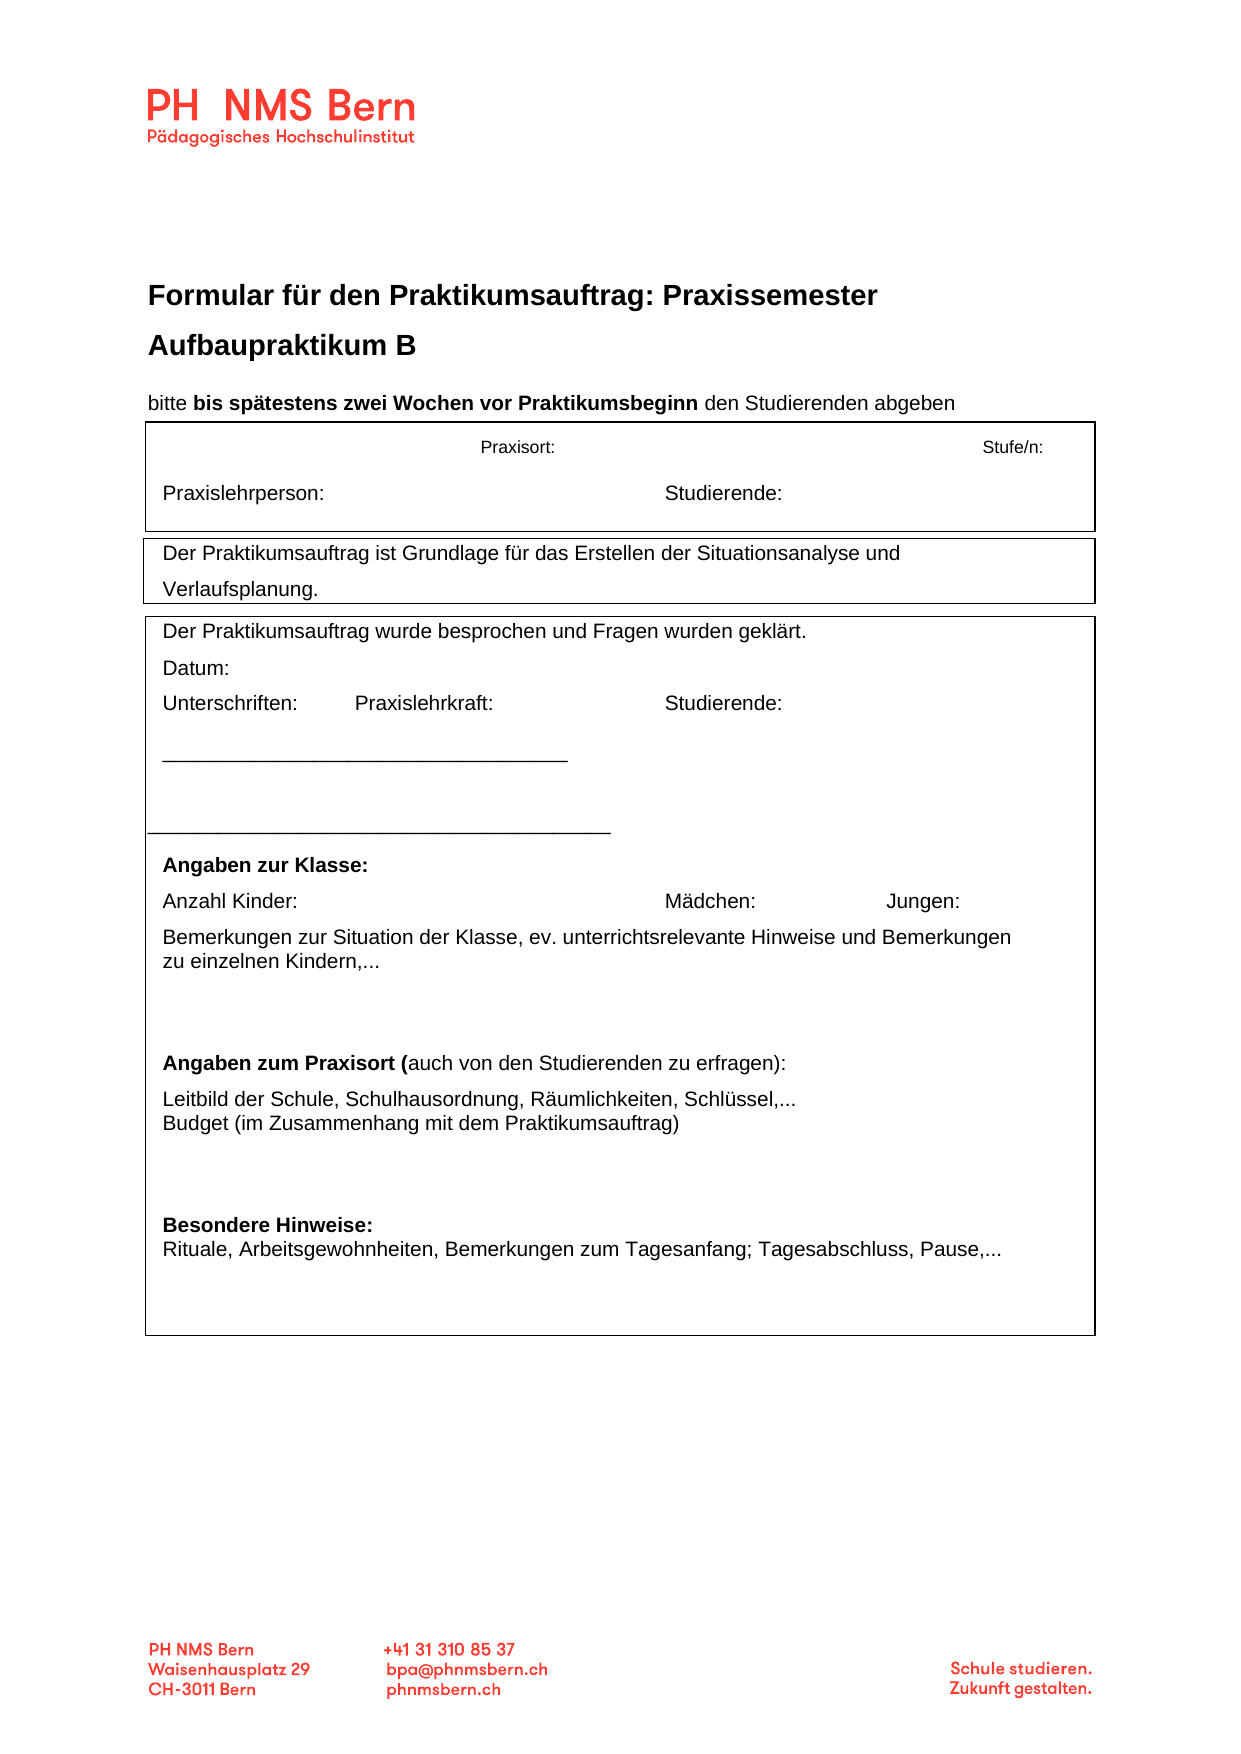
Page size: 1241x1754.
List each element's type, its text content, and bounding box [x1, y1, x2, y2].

text Bemerkungen zur Situation der Klasse, ev. unterrichtsrelevante Hinweise und Bemerkungen [146, 922, 1094, 949]
text Rituale, Arbeitsgewohnheiten, Bemerkungen zum Tagesanfang; Tagesabschluss, Pause,... [148, 1237, 1092, 1261]
text zu einzelnen Kindern,... [148, 949, 1092, 973]
text Leitbild der Schule, Schulhausordnung, Räumlichkeiten, Schlüssel,... [146, 1084, 1094, 1111]
text Budget (im Zusammenhang mit dem Praktikumsauftrag) [148, 1111, 1092, 1135]
text Besondere Hinweise: [146, 1210, 1094, 1237]
text Der Praktikumsauftrag ist Grundlage für das Erstellen der Situationsanalyse und Verlaufsplanung. [144, 539, 1094, 603]
text Anzahl Kinder: Mädchen: Jungen: [146, 886, 1094, 913]
text bitte bis spätestens zwei Wochen vor Praktikumsbeginn den Studierenden abgeben [148, 391, 1092, 415]
subtitle Formular für den Praktikumsauftrag: Praxissemester Aufbaupraktikum B [148, 278, 1092, 362]
text Praxislehrperson: Studierende: [148, 481, 1092, 505]
text Praxisort: Stufe/n: [148, 436, 1092, 457]
text Unterschriften: Praxislehrkraft: Studierende: [146, 688, 1094, 715]
text Angaben zur Klasse: [146, 850, 1094, 877]
text Der Praktikumsauftrag wurde besprochen und Fragen wurden geklärt. [146, 617, 1094, 643]
text Datum: [146, 652, 1094, 679]
text Angaben zum Praxisort (auch von den Studierenden zu erfragen): [146, 1048, 1094, 1075]
text ___________________________________ ________________________________________ [146, 736, 1094, 835]
